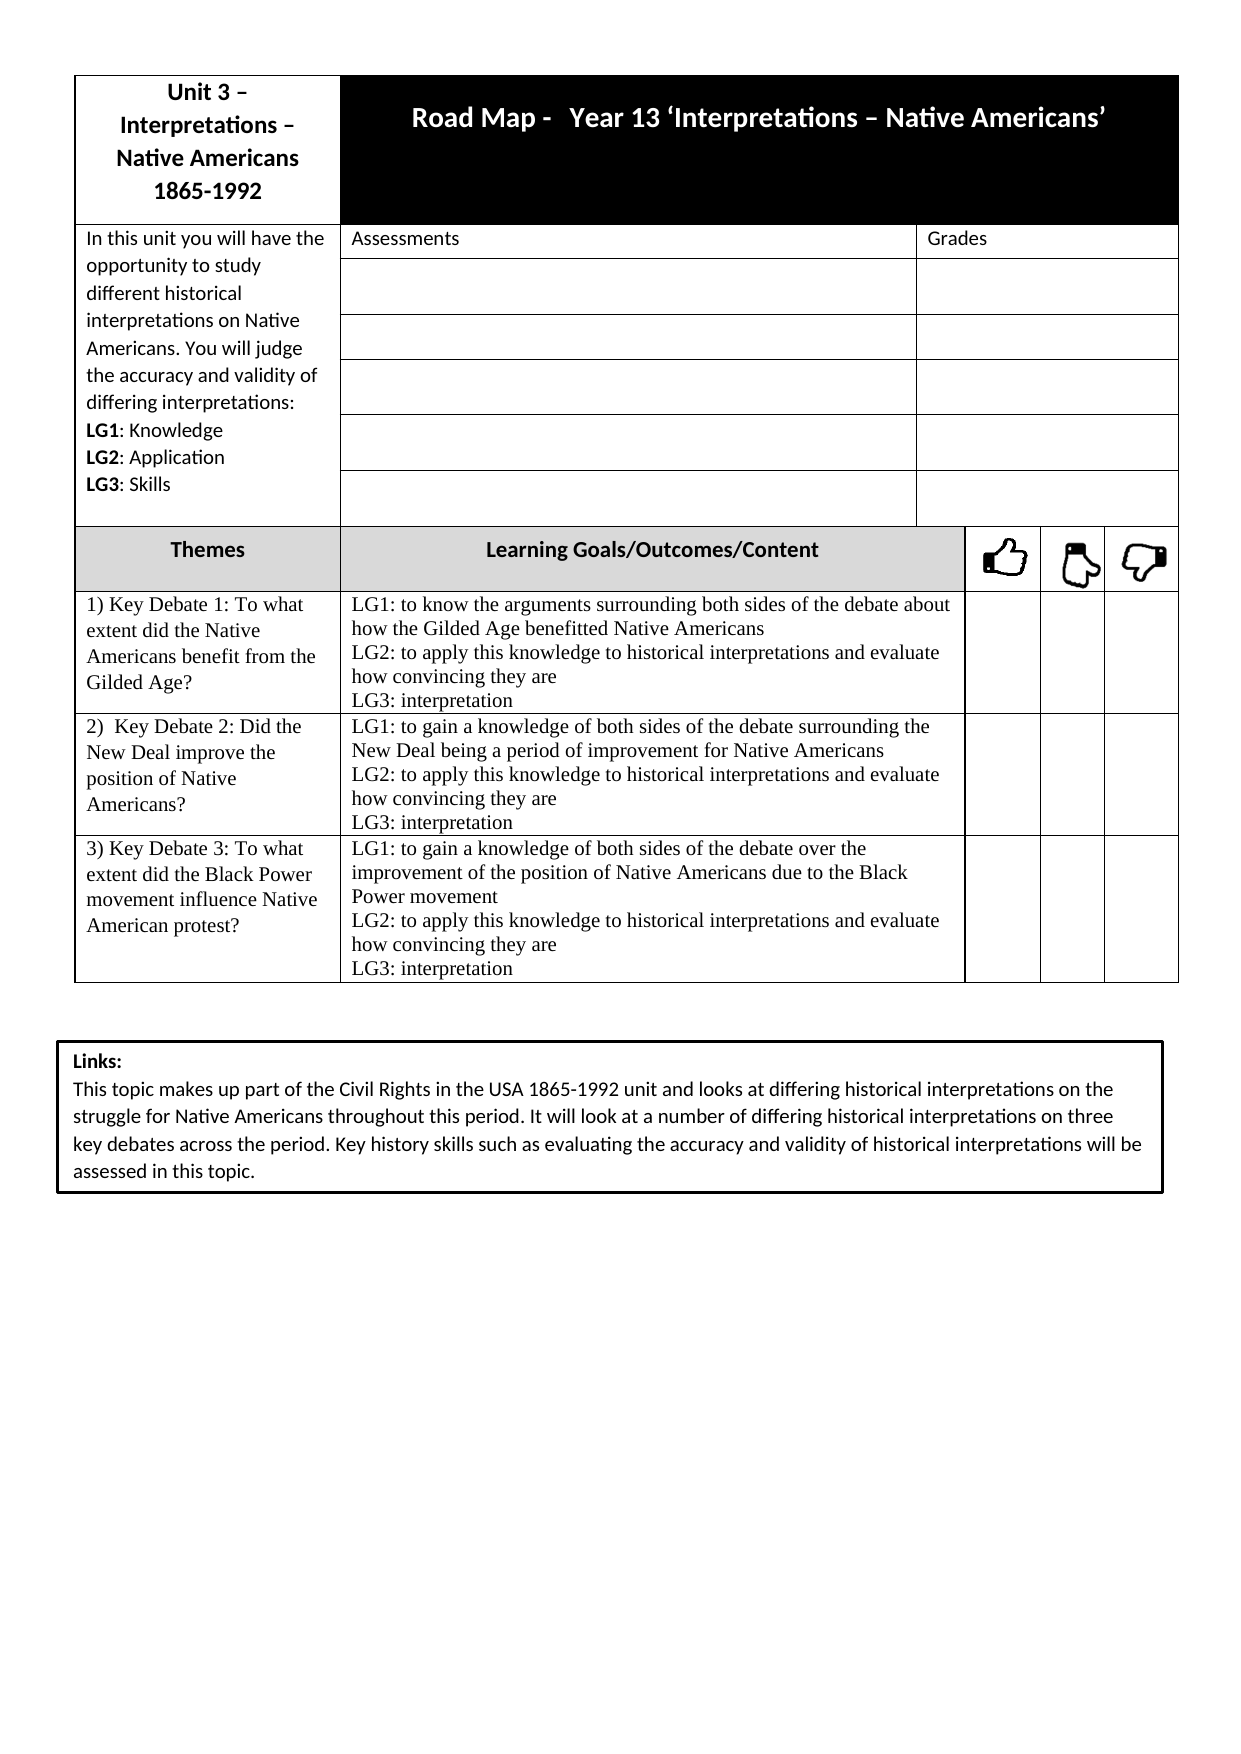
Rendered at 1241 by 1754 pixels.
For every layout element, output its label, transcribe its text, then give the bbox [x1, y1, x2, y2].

table_cell [917, 360, 1178, 414]
table_header Unit 3 – Interpretations – Native Americans 1865-1992 [76, 76, 340, 224]
table_cell [341, 471, 916, 526]
table_cell Learning Goals/Outcomes/Content [341, 527, 964, 591]
table_cell [1105, 714, 1178, 834]
table_cell 2) Key Debate 2: Did the New Deal improve the position of Native Americans? [76, 714, 340, 834]
table_cell [966, 527, 1040, 591]
table_cell [966, 592, 1040, 713]
table_header Road Map - Year 13 ‘Interpretations – Native Americans’ [341, 76, 1178, 224]
table_cell 3) Key Debate 3: To what extent did the Black Power movement influence Native American protest? [76, 836, 340, 982]
table_cell [1105, 592, 1178, 713]
table_cell [1041, 527, 1104, 591]
picture [979, 536, 1031, 577]
table_cell LG1: to know the arguments surrounding both sides of the debate about how the Gilded Age benefitted Native Americans LG2: to apply this knowledge to historical interpretations and evaluate how convincing they are LG3: interpretation [341, 592, 964, 713]
table_cell [966, 836, 1040, 982]
table_cell [917, 415, 1178, 470]
table_cell [917, 259, 1178, 313]
table_cell [966, 714, 1040, 834]
table_cell LG1: to gain a knowledge of both sides of the debate over the improvement of the position of Native Americans due to the Black Power movement LG2: to apply this knowledge to historical interpretations and evaluate how convincing they are LG3: interpretation [341, 836, 964, 982]
table_cell [917, 471, 1178, 526]
table_cell [1105, 527, 1178, 591]
table_cell [341, 360, 916, 414]
table_cell [341, 259, 916, 313]
picture [1062, 540, 1101, 592]
table_cell 1) Key Debate 1: To what extent did the Native Americans benefit from the Gilded Age? [76, 592, 340, 713]
table_cell In this unit you will have the opportunity to study different historical interpretations on Native Americans. You will judge the accuracy and validity of differing interpretations: LG1: Knowledge LG2: Application LG3: Skills [76, 225, 340, 526]
table_cell [1105, 836, 1178, 982]
table_cell [341, 315, 916, 358]
table_cell [917, 315, 1178, 358]
table_cell [1041, 714, 1104, 834]
table_cell Assessments [341, 225, 916, 258]
table_cell [341, 415, 916, 470]
table_cell LG1: to gain a knowledge of both sides of the debate surrounding the New Deal being a period of improvement for Native Americans LG2: to apply this knowledge to historical interpretations and evaluate how convincing they are LG3: interpretation [341, 714, 964, 834]
table_cell [1041, 836, 1104, 982]
picture [1119, 543, 1170, 583]
table_cell Themes [76, 527, 340, 591]
table_cell Grades [917, 225, 1178, 258]
table_cell [1041, 592, 1104, 713]
